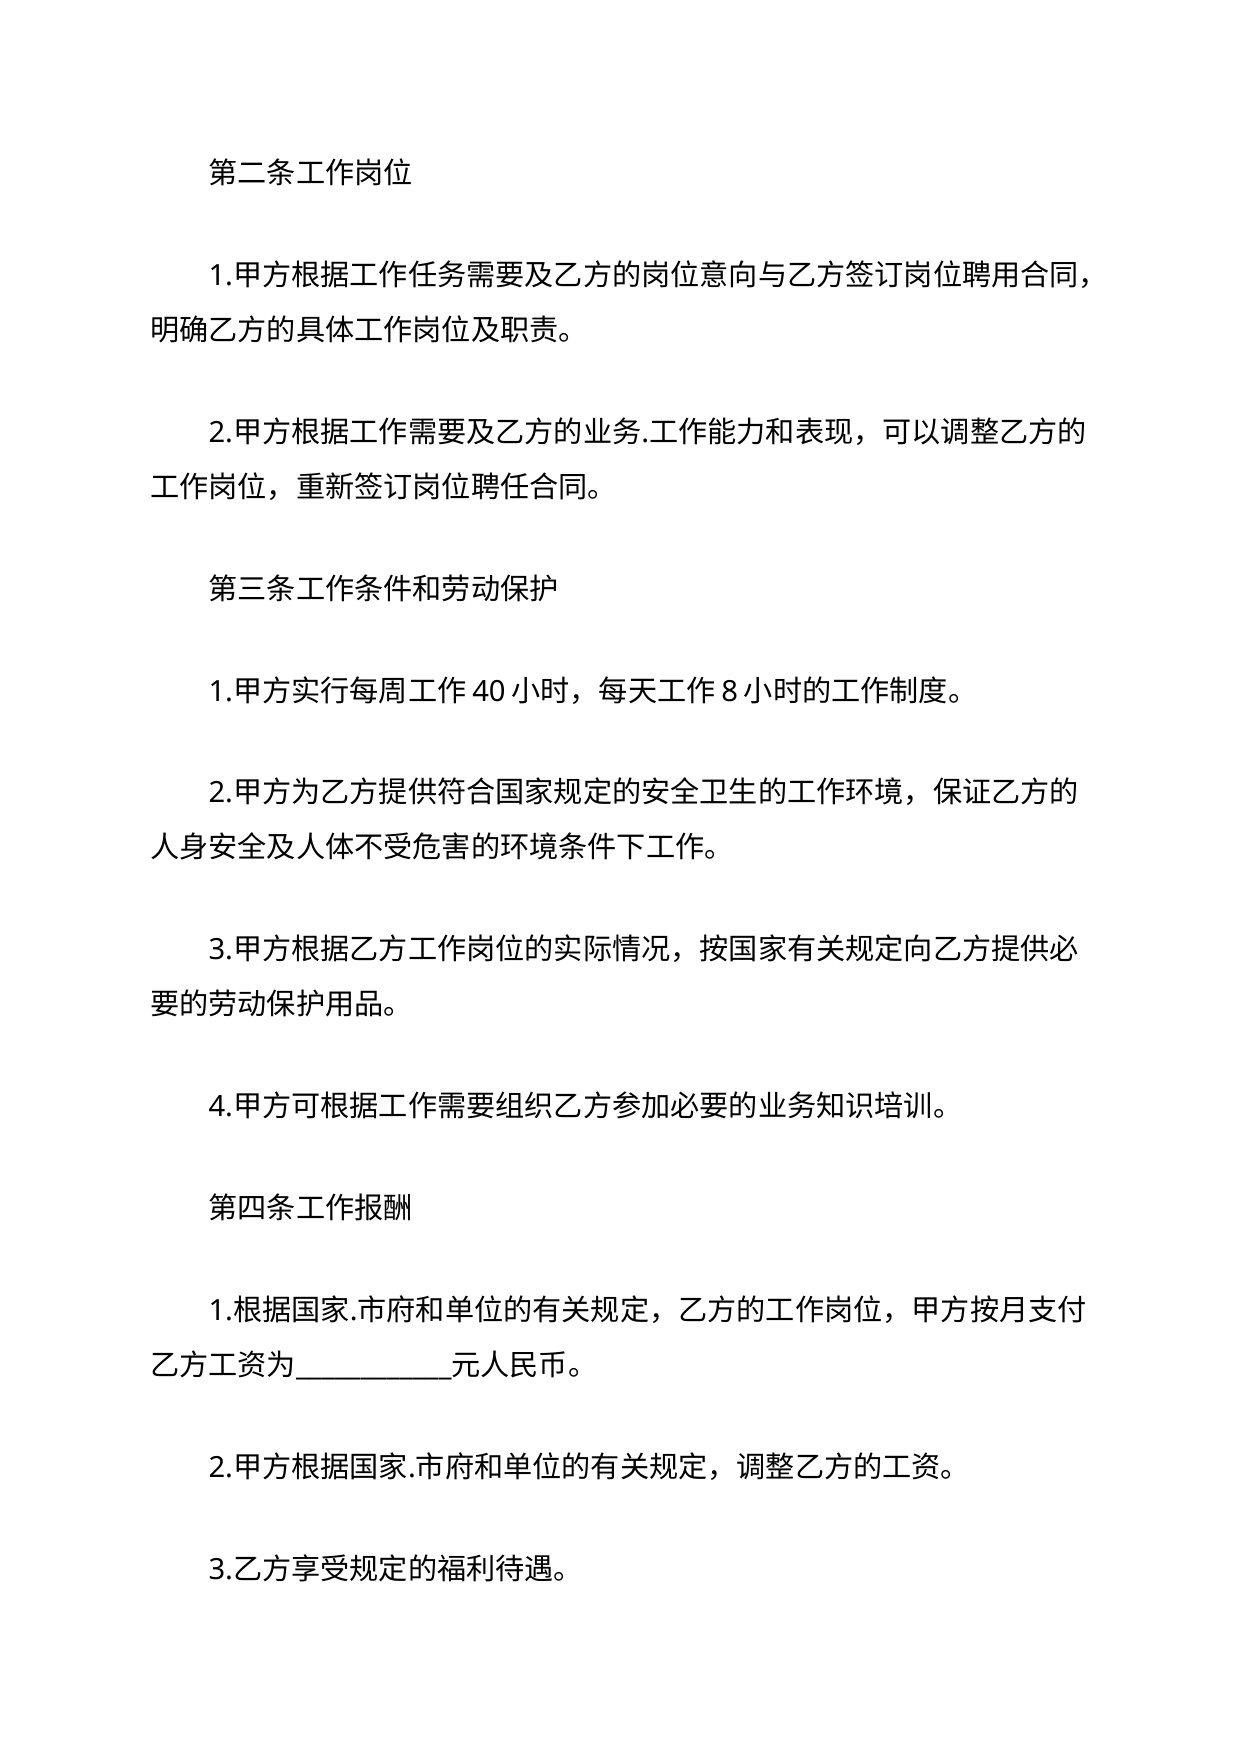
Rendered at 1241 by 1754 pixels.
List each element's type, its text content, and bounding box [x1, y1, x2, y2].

text 2.甲方根据工作需要及乙方的业务.工作能力和表现，可以调整乙方的工作岗位，重新签订岗位聘任合同。 [150, 408, 1090, 506]
text 1.根据国家.市府和单位的有关规定，乙方的工作岗位，甲方按月支付乙方工资为____________元人民币。 [150, 1286, 1090, 1384]
text 3.甲方根据乙方工作岗位的实际情况，按国家有关规定向乙方提供必要的劳动保护用品。 [150, 926, 1090, 1023]
text 3.乙方享受规定的福利待遇。 [150, 1545, 1090, 1588]
text 2.甲方为乙方提供符合国家规定的安全卫生的工作环境，保证乙方的人身安全及人体不受危害的环境条件下工作。 [150, 769, 1090, 866]
text 第四条工作报酬 [150, 1184, 1090, 1227]
text 1.甲方实行每周工作40小时，每天工作8小时的工作制度。 [150, 667, 1090, 709]
text 第二条工作岗位 [150, 150, 1090, 192]
text 4.甲方可根据工作需要组织乙方参加必要的业务知识培训。 [150, 1083, 1090, 1125]
text 2.甲方根据国家.市府和单位的有关规定，调整乙方的工资。 [150, 1443, 1090, 1486]
text 1.甲方根据工作任务需要及乙方的岗位意向与乙方签订岗位聘用合同，明确乙方的具体工作岗位及职责。 [150, 252, 1090, 349]
text 第三条工作条件和劳动保护 [150, 565, 1090, 608]
